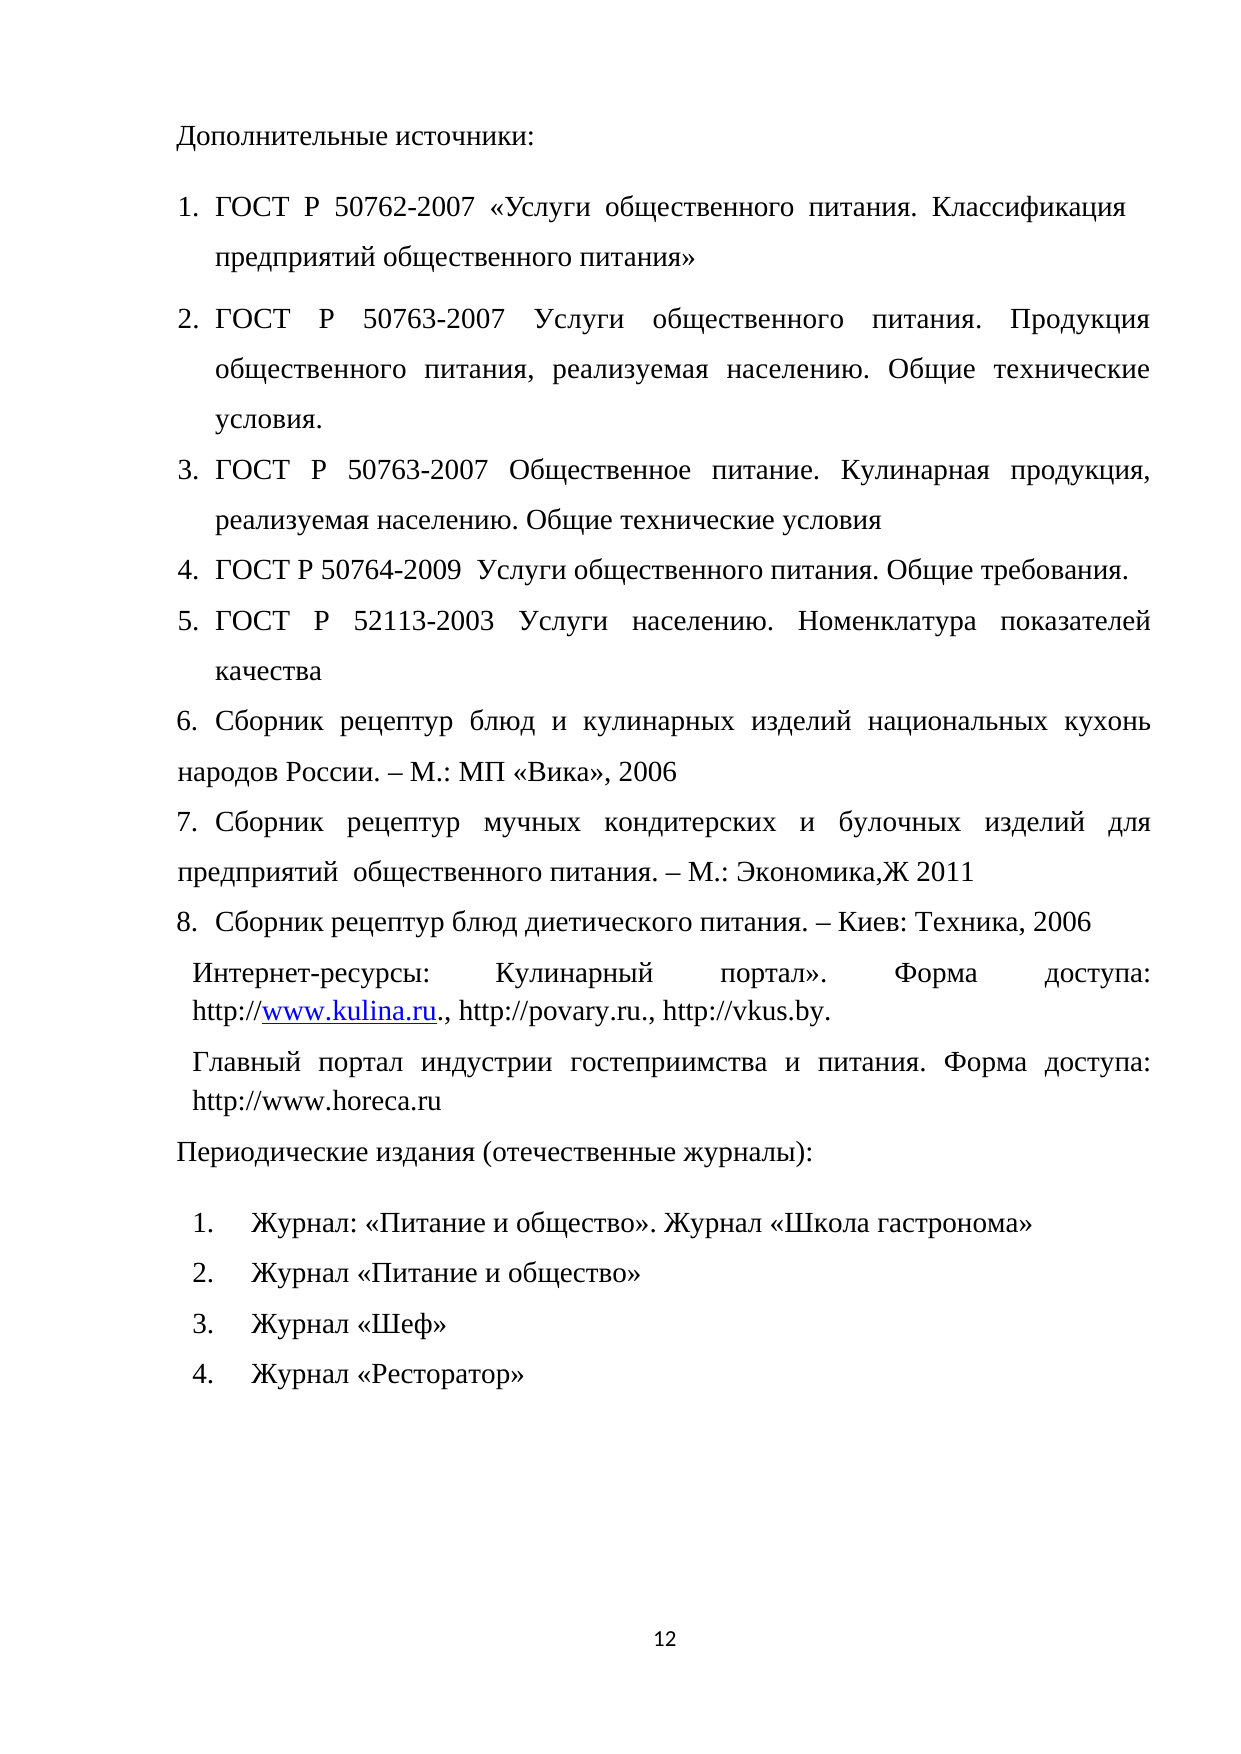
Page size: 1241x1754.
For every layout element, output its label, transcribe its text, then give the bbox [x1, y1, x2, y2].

list ГОСТ Р 50762-2007 «Услуги общественного питания. Классификация предприятий общественного питания» [177, 189, 1127, 273]
list Сборник рецептур мучных кондитерских и булочных изделий для предприятий общественного питания. – М.: Экономика,Ж 2011 [176, 804, 1152, 888]
list Журнал: «Питание и общество». Журнал «Школа гастронома» [192, 1205, 1152, 1239]
list ГОСТ Р 50764-2009 Услуги общественного питания. Общие требования. [177, 552, 1152, 586]
list ГОСТ Р 52113-2003 Услуги населению. Номенклатура показателей качества [177, 603, 1152, 687]
list Сборник рецептур блюд диетического питания. – Киев: Техника, 2006 [176, 904, 1152, 938]
list Журнал «Ресторатор» [192, 1356, 1152, 1390]
list Журнал «Питание и общество» [192, 1256, 1152, 1289]
list Сборник рецептур блюд и кулинарных изделий национальных кухонь народов России. – М.: МП «Вика», 2006 [176, 703, 1152, 787]
list Журнал «Шеф» [192, 1306, 1152, 1339]
text Дополнительные источники: [176, 118, 1152, 152]
list ГОСТ Р 50763-2007 Общественное питание. Кулинарная продукция, реализуемая населению. Общие технические условия [177, 452, 1152, 536]
text Периодические издания (отечественные журналы): [176, 1134, 1152, 1168]
subtitle ГОСТ Р 50763-2007 Услуги общественного питания. Продукция общественного питания, реализуемая населению. Общие технические условия. [177, 301, 1152, 435]
text Интернет-ресурсы: Кулинарный портал». Форма доступа: http://www.kulina.ru., http://povary.ru., http://vkus.by. [192, 955, 1152, 1027]
text Главный портал индустрии гостеприимства и питания. Форма доступа: http://www.horeca.ru [192, 1044, 1152, 1117]
